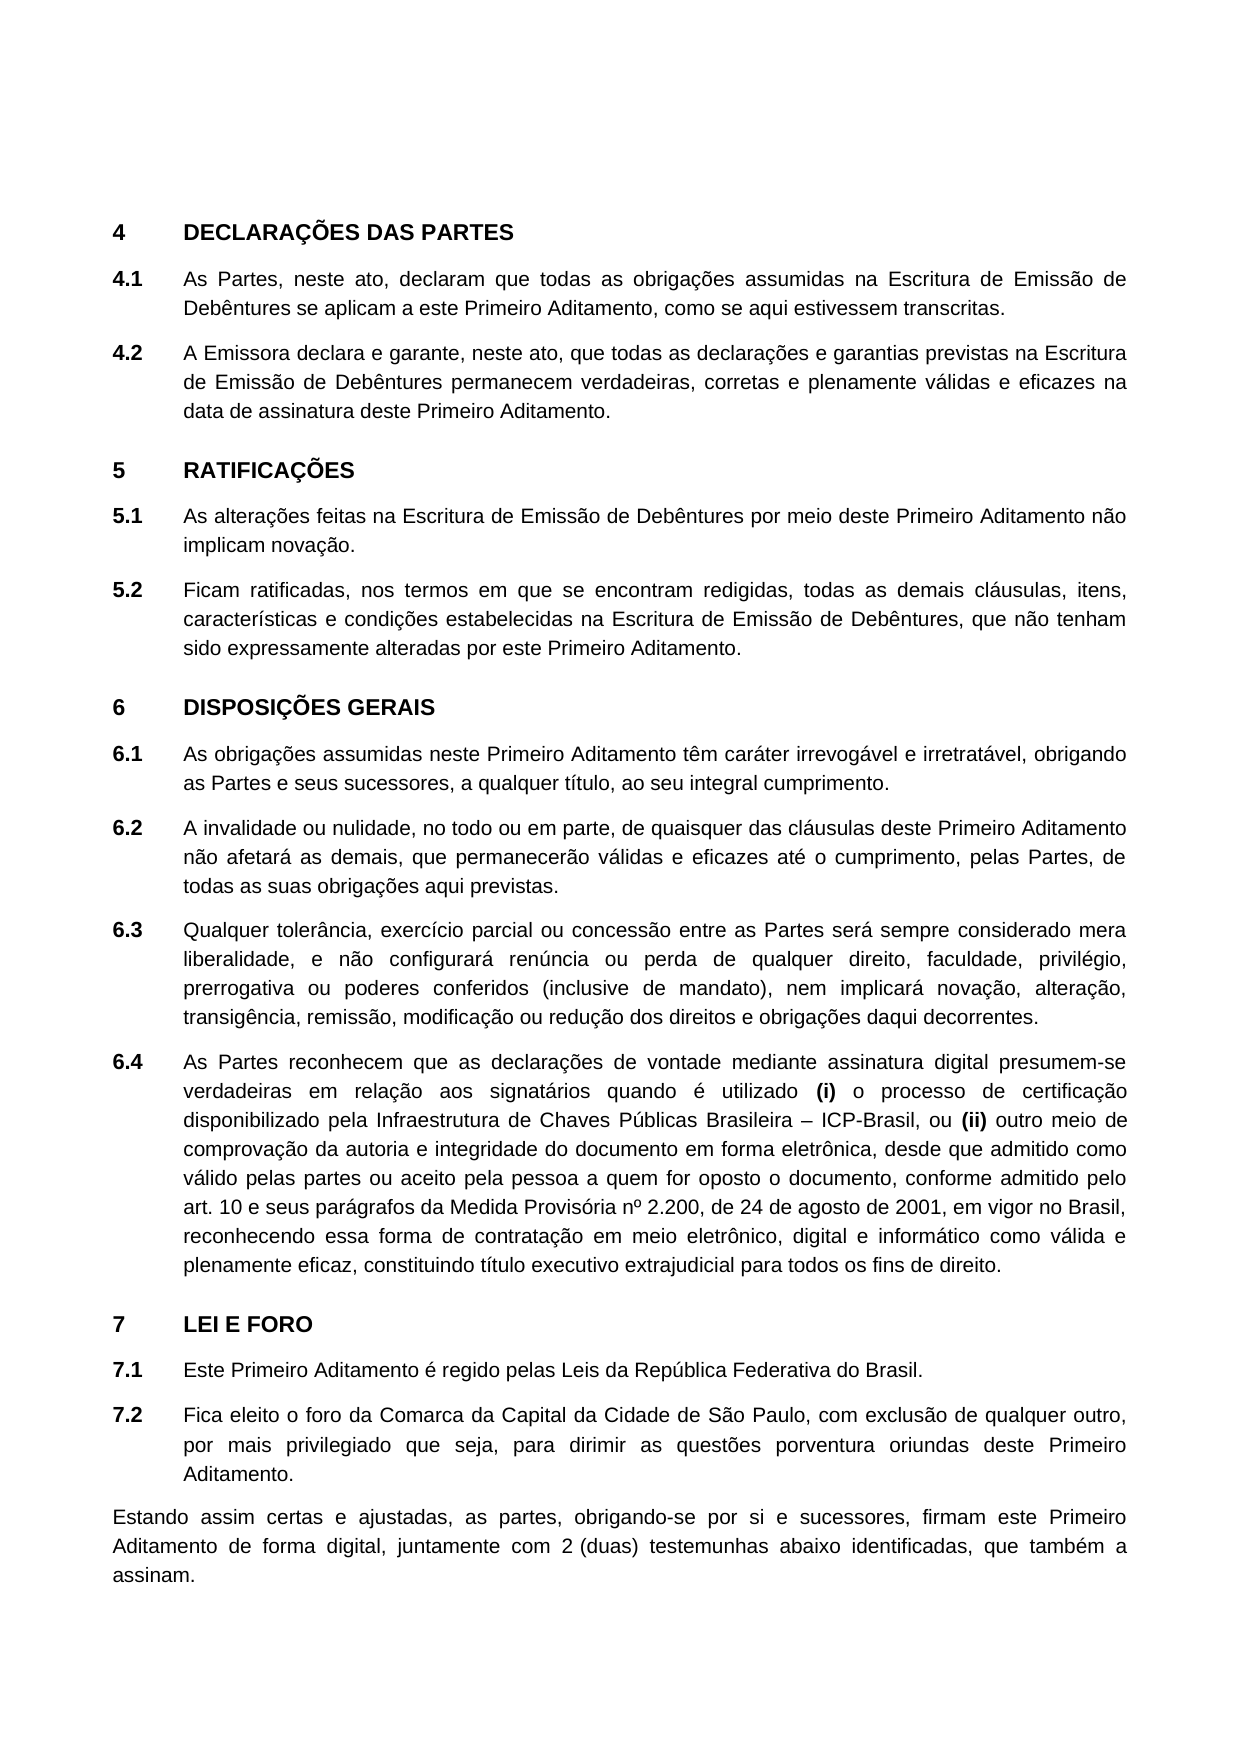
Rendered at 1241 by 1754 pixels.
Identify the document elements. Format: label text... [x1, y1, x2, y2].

text As alterações feitas na Escritura de Emissão de Debêntures por meio deste Primeiro Aditamento não implicam novação. [112, 503, 1128, 557]
text DISPOSIÇÕES GERAIS [112, 694, 1128, 721]
text As Partes reconhecem que as declarações de vontade mediante assinatura digital presumem-se verdadeiras em relação aos signatários quando é utilizado (i) o processo de certificação disponibilizado pela Infraestrutura de Chaves Públicas Brasileira – ICP-Brasil, ou (ii) outro meio de comprovação da autoria e integridade do documento em forma eletrônica, desde que admitido como válido pelas partes ou aceito pela pessoa a quem for oposto o documento, conforme admitido pelo art. 10 e seus parágrafos da Medida Provisória nº 2.200, de 24 de agosto de 2001, em vigor no Brasil, reconhecendo essa forma de contratação em meio eletrônico, digital e informático como válida e plenamente eficaz, constituindo título executivo extrajudicial para todos os fins de direito. [112, 1049, 1128, 1277]
text Fica eleito o foro da Comarca da Capital da Cidade de São Paulo, com exclusão de qualquer outro, por mais privilegiado que seja, para dirimir as questões porventura oriundas deste Primeiro Aditamento. [112, 1402, 1128, 1485]
text Este Primeiro Aditamento é regido pelas Leis da República Federativa do Brasil. [112, 1357, 1128, 1382]
text Qualquer tolerância, exercício parcial ou concessão entre as Partes será sempre considerado mera liberalidade, e não configurará renúncia ou perda de qualquer direito, faculdade, privilégio, prerrogativa ou poderes conferidos (inclusive de mandato), nem implicará novação, alteração, transigência, remissão, modificação ou redução dos direitos e obrigações daqui decorrentes. [112, 917, 1128, 1029]
text DECLARAÇÕES DAS PARTES [112, 219, 1128, 246]
text Ficam ratificadas, nos termos em que se encontram redigidas, todas as demais cláusulas, itens, características e condições estabelecidas na Escritura de Emissão de Debêntures, que não tenham sido expressamente alteradas por este Primeiro Aditamento. [112, 577, 1128, 660]
text As obrigações assumidas neste Primeiro Aditamento têm caráter irrevogável e irretratável, obrigando as Partes e seus sucessores, a qualquer título, ao seu integral cumprimento. [112, 741, 1128, 795]
text As Partes, neste ato, declaram que todas as obrigações assumidas na Escritura de Emissão de Debêntures se aplicam a este Primeiro Aditamento, como se aqui estivessem transcritas. [112, 266, 1128, 320]
list Estando assim certas e ajustadas, as partes, obrigando-se por si e sucessores, firmam este Primeiro Aditamento de forma digital, juntamente com 2 (duas) testemunhas abaixo identificadas, que também a assinam. [112, 1505, 1128, 1587]
text A invalidade ou nulidade, no todo ou em parte, de quaisquer das cláusulas deste Primeiro Aditamento não afetará as demais, que permanecerão válidas e eficazes até o cumprimento, pelas Partes, de todas as suas obrigações aqui previstas. [112, 814, 1128, 897]
text RATIFICAÇÕES [112, 457, 1128, 483]
text A Emissora declara e garante, neste ato, que todas as declarações e garantias previstas na Escritura de Emissão de Debêntures permanecem verdadeiras, corretas e plenamente válidas e eficazes na data de assinatura deste Primeiro Aditamento. [112, 339, 1128, 422]
text LEI E FORO [112, 1311, 1128, 1337]
